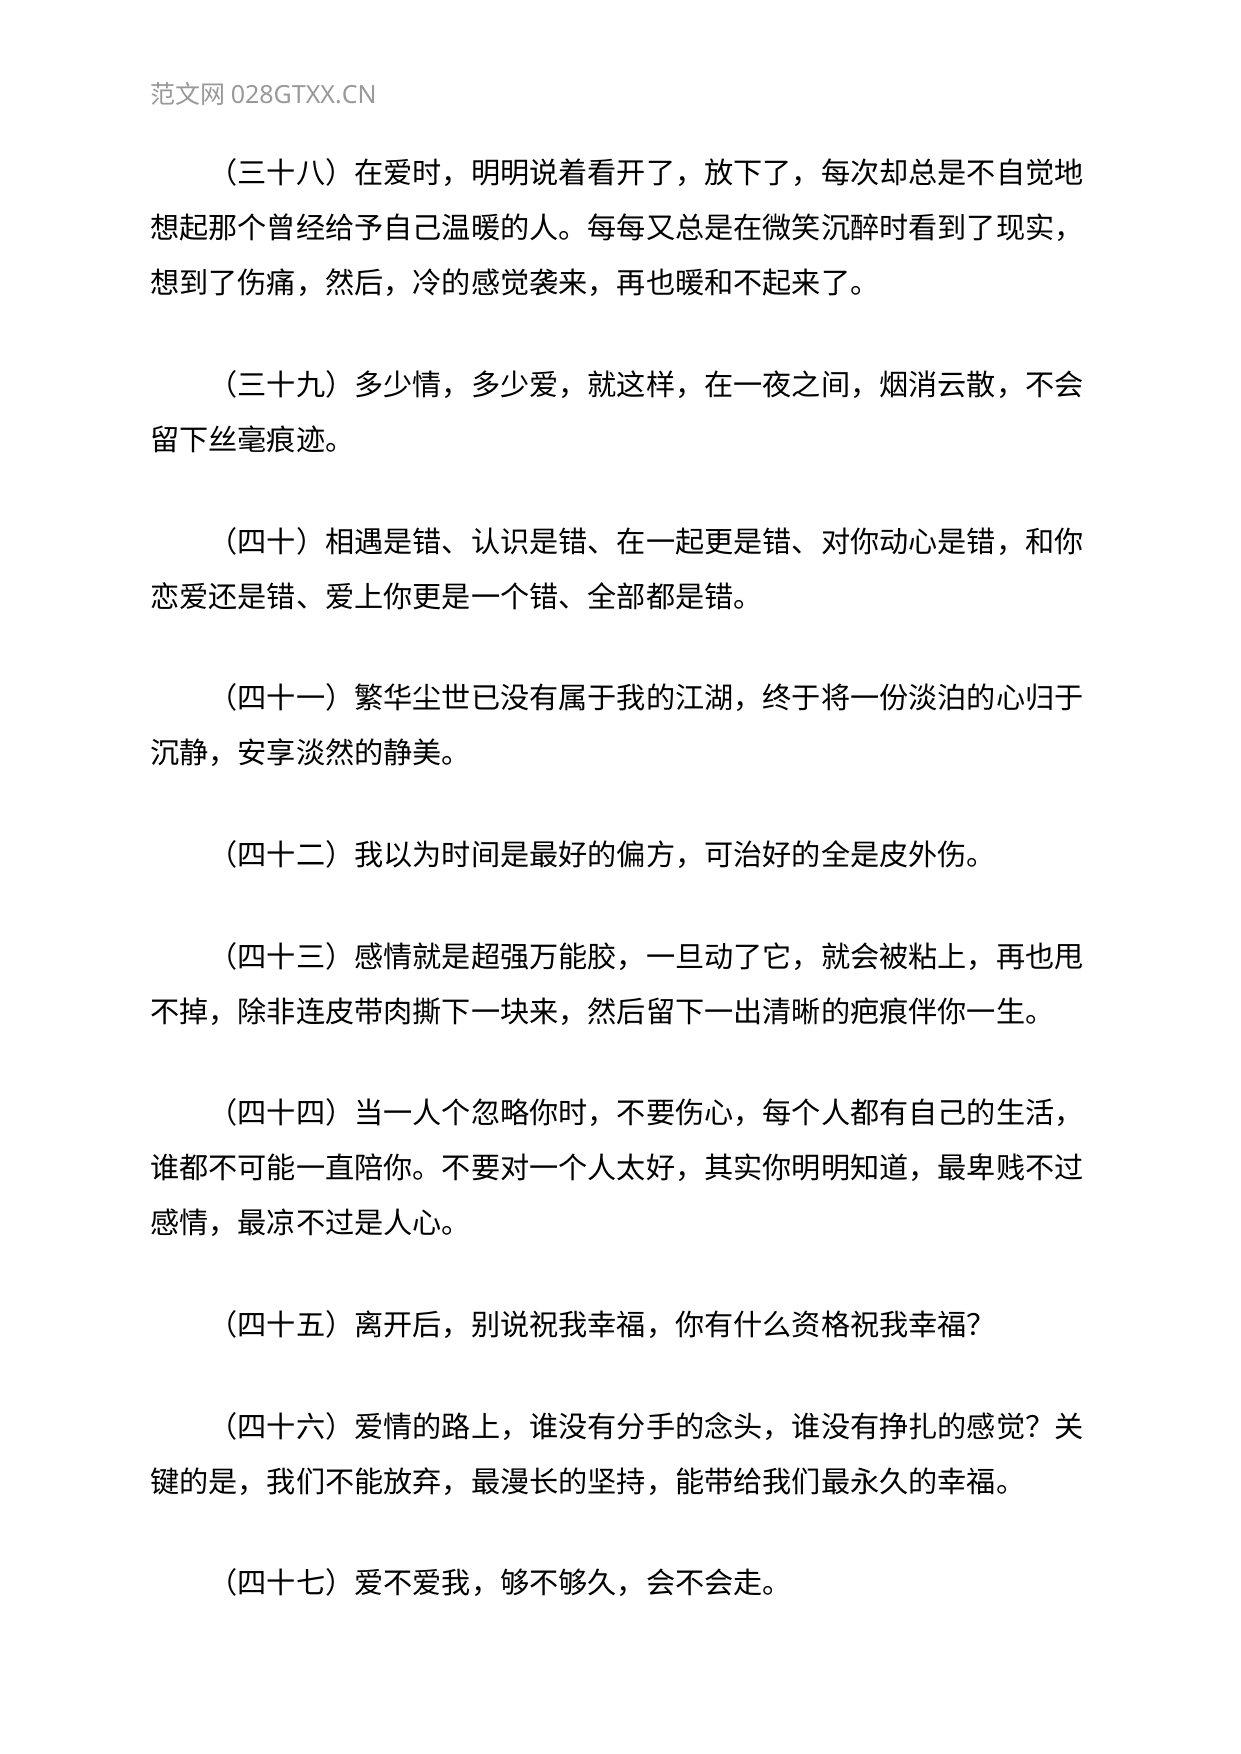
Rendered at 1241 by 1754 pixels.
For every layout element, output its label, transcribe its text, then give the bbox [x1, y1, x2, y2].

text （四十二）我以为时间是最好的偏方，可治好的全是皮外伤。 [150, 832, 1090, 874]
text （四十）相遇是错、认识是错、在一起更是错、对你动心是错，和你恋爱还是错、爱上你更是一个错、全部都是错。 [150, 518, 1090, 615]
text （四十五）离开后，别说祝我幸福，你有什么资格祝我幸福？ [150, 1302, 1090, 1344]
text （四十一）繁华尘世已没有属于我的江湖，终于将一份淡泊的心归于沉静，安享淡然的静美。 [150, 675, 1090, 772]
text （四十六）爱情的路上，谁没有分手的念头，谁没有挣扎的感觉？关键的是，我们不能放弃，最漫长的坚持，能带给我们最永久的幸福。 [150, 1403, 1090, 1501]
text （四十七）爱不爱我，够不够久，会不会走。 [150, 1560, 1090, 1602]
text （三十九）多少情，多少爱，就这样，在一夜之间，烟消云散，不会留下丝毫痕迹。 [150, 362, 1090, 459]
text （四十三）感情就是超强万能胶，一旦动了它，就会被粘上，再也甩不掉，除非连皮带肉撕下一块来，然后留下一出清晰的疤痕伴你一生。 [150, 933, 1090, 1031]
text （三十八）在爱时，明明说着看开了，放下了，每次却总是不自觉地想起那个曾经给予自己温暖的人。每每又总是在微笑沉醉时看到了现实，想到了伤痛，然后，冷的感觉袭来，再也暖和不起来了。 [150, 150, 1090, 302]
text （四十四）当一人个忽略你时，不要伤心，每个人都有自己的生活，谁都不可能一直陪你。不要对一个人太好，其实你明明知道，最卑贱不过感情，最凉不过是人心。 [150, 1090, 1090, 1242]
